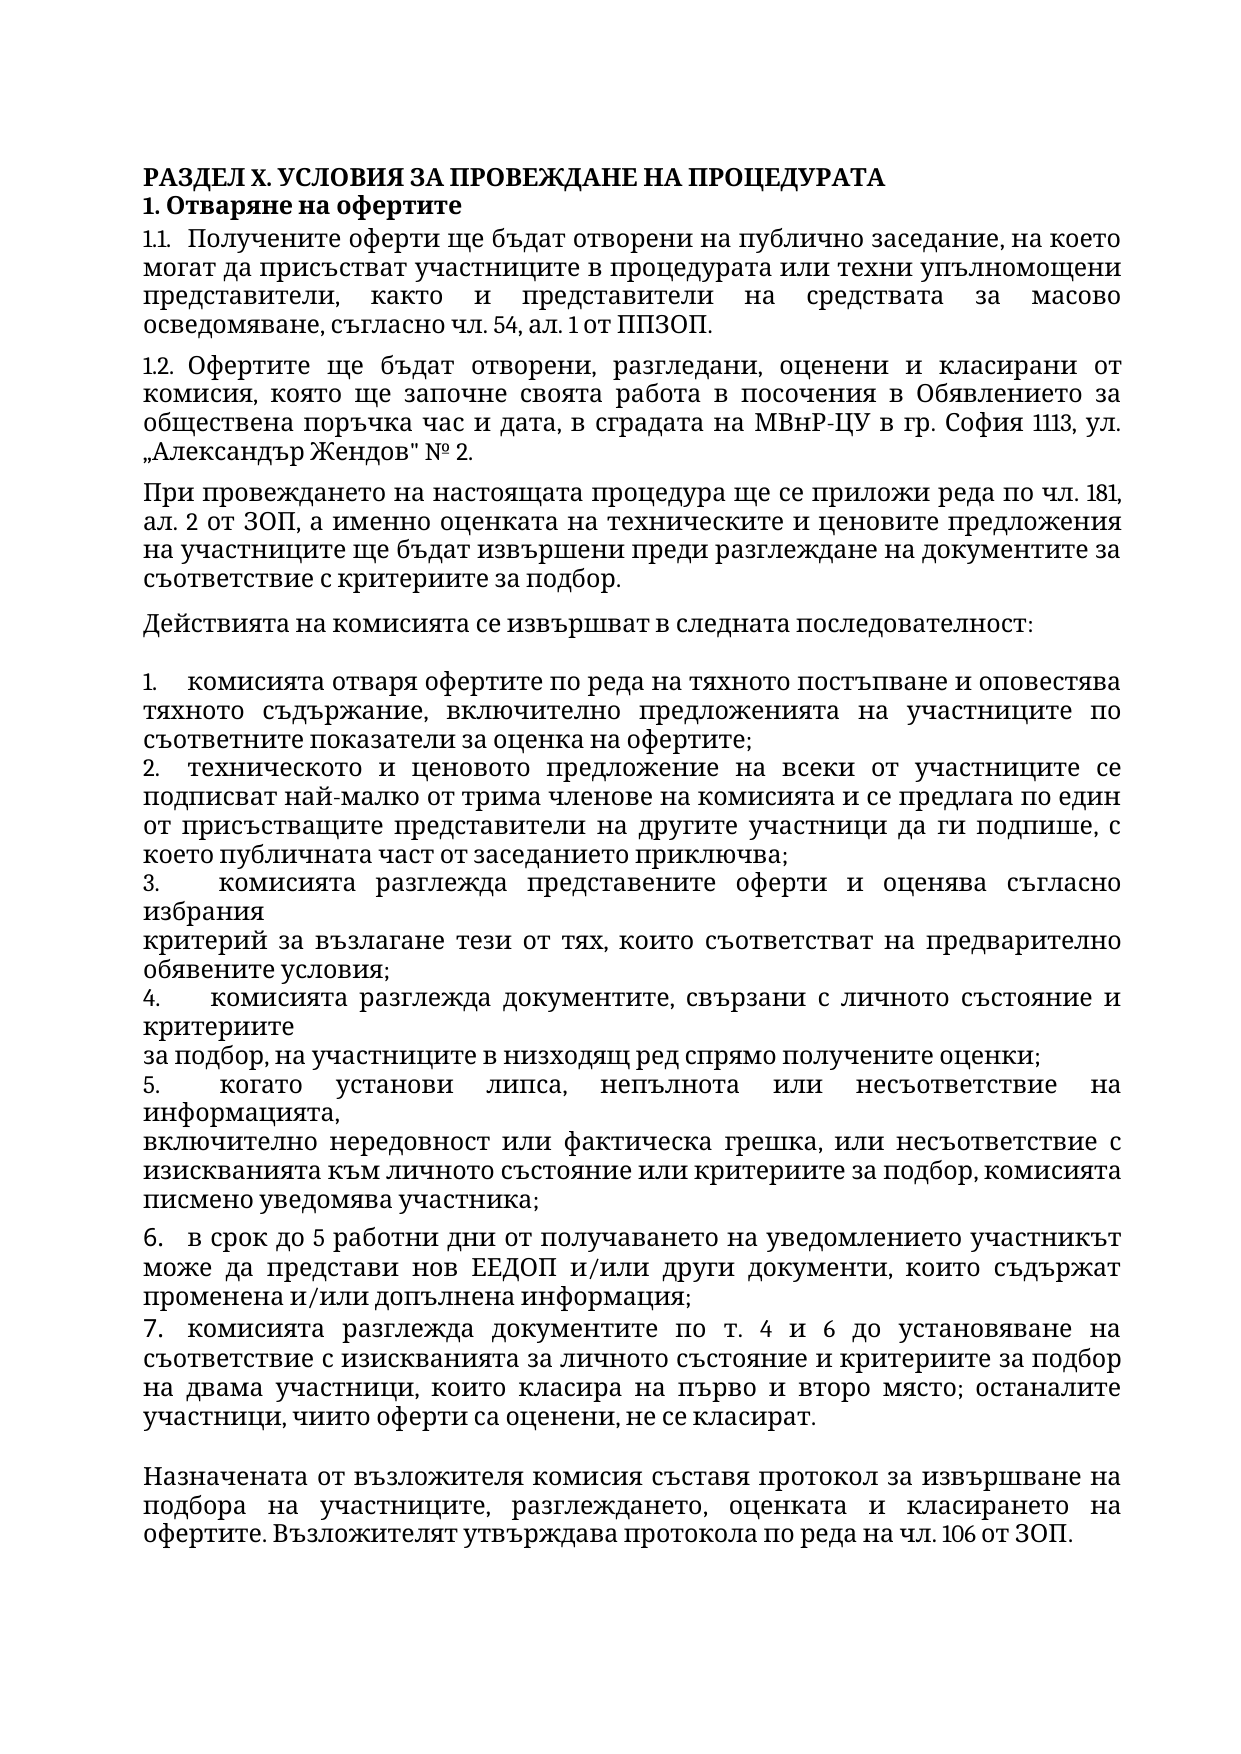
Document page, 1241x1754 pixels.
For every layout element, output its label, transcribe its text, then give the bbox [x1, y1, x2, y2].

list в срок до 5 работни дни от получаването на уведомлението участникът може да представи нов ЕЕДОП и/или други документи, които съдържат променена и/или допълнена информация; [143, 1219, 1122, 1311]
text При провеждането на настоящата процедура ще се приложи реда по чл. 181, ал. 2 от ЗОП, а именно оценката на техническите и ценовите предложения на участниците ще бъдат извършени преди разглеждане на документите за съответствие с критериите за подбор. [143, 479, 1122, 594]
list комисията отваря офертите по реда на тяхното постъпване и оповестява тяхното съдържание, включително предложенията на участниците по съответните показатели за оценка на офертите; [143, 668, 1122, 754]
list комисията разглежда документите по т. 4 и 6 до установяване на съответствие с изискванията за личното състояние и критериите за подбор на двама участници, които класира на първо и второ място; останалите участници, чиито оферти са оценени, не се класират. [143, 1311, 1122, 1431]
text Действията на комисията се извършват в следната последователност: [143, 610, 1122, 639]
list Офертите ще бъдат отворени, разгледани, оценени и класирани от комисия, която ще започне своята работа в посочения в Обявлението за обществена поръчка час и дата, в сградата на МВнР-ЦУ в гр. София 1113, ул. „Александър Жендов" № 2. [143, 352, 1122, 467]
text Назначената от възложителя комисия съставя протокол за извършване на подбора на участниците, разглеждането, оценката и класирането на офертите. Възложителят утвърждава протокола по реда на чл. 106 от ЗОП. [143, 1463, 1122, 1549]
text 1. Отваряне на офертите [143, 192, 807, 221]
text 4. комисията разглежда документите, свързани с личното състояние и критериите за подбор, на участниците в низходящ ред спрямо получените оценки; [143, 984, 1122, 1071]
text 3. комисията разглежда представените оферти и оценява съгласно избрания критерий за възлагане тези от тях, които съответстват на предварително обявените условия; [143, 869, 1122, 984]
list Получените оферти ще бъдат отворени на публично заседание, на което могат да присъстват участниците в процедурата или техни упълномощени представители, както и представители на средствата за масово осведомяване, съгласно чл. 54, ал. 1 от ППЗОП. [143, 225, 1122, 340]
list техническото и ценовото предложение на всеки от участниците се подписват най-малко от трима членове на комисията и се предлага по един от присъстващите представители на другите участници да ги подпише, с което публичната част от заседанието приключва; [143, 754, 1122, 869]
text 5. когато установи липса, непълнота или несъответствие на информацията, включително нередовност или фактическа грешка, или несъответствие с изискванията към личното състояние или критериите за подбор, комисията писмено уведомява участника; [143, 1071, 1122, 1214]
text РАЗДЕЛ X. УСЛОВИЯ ЗА ПРОВЕЖДАНЕ НА ПРОЦЕДУРАТА [143, 163, 1122, 192]
